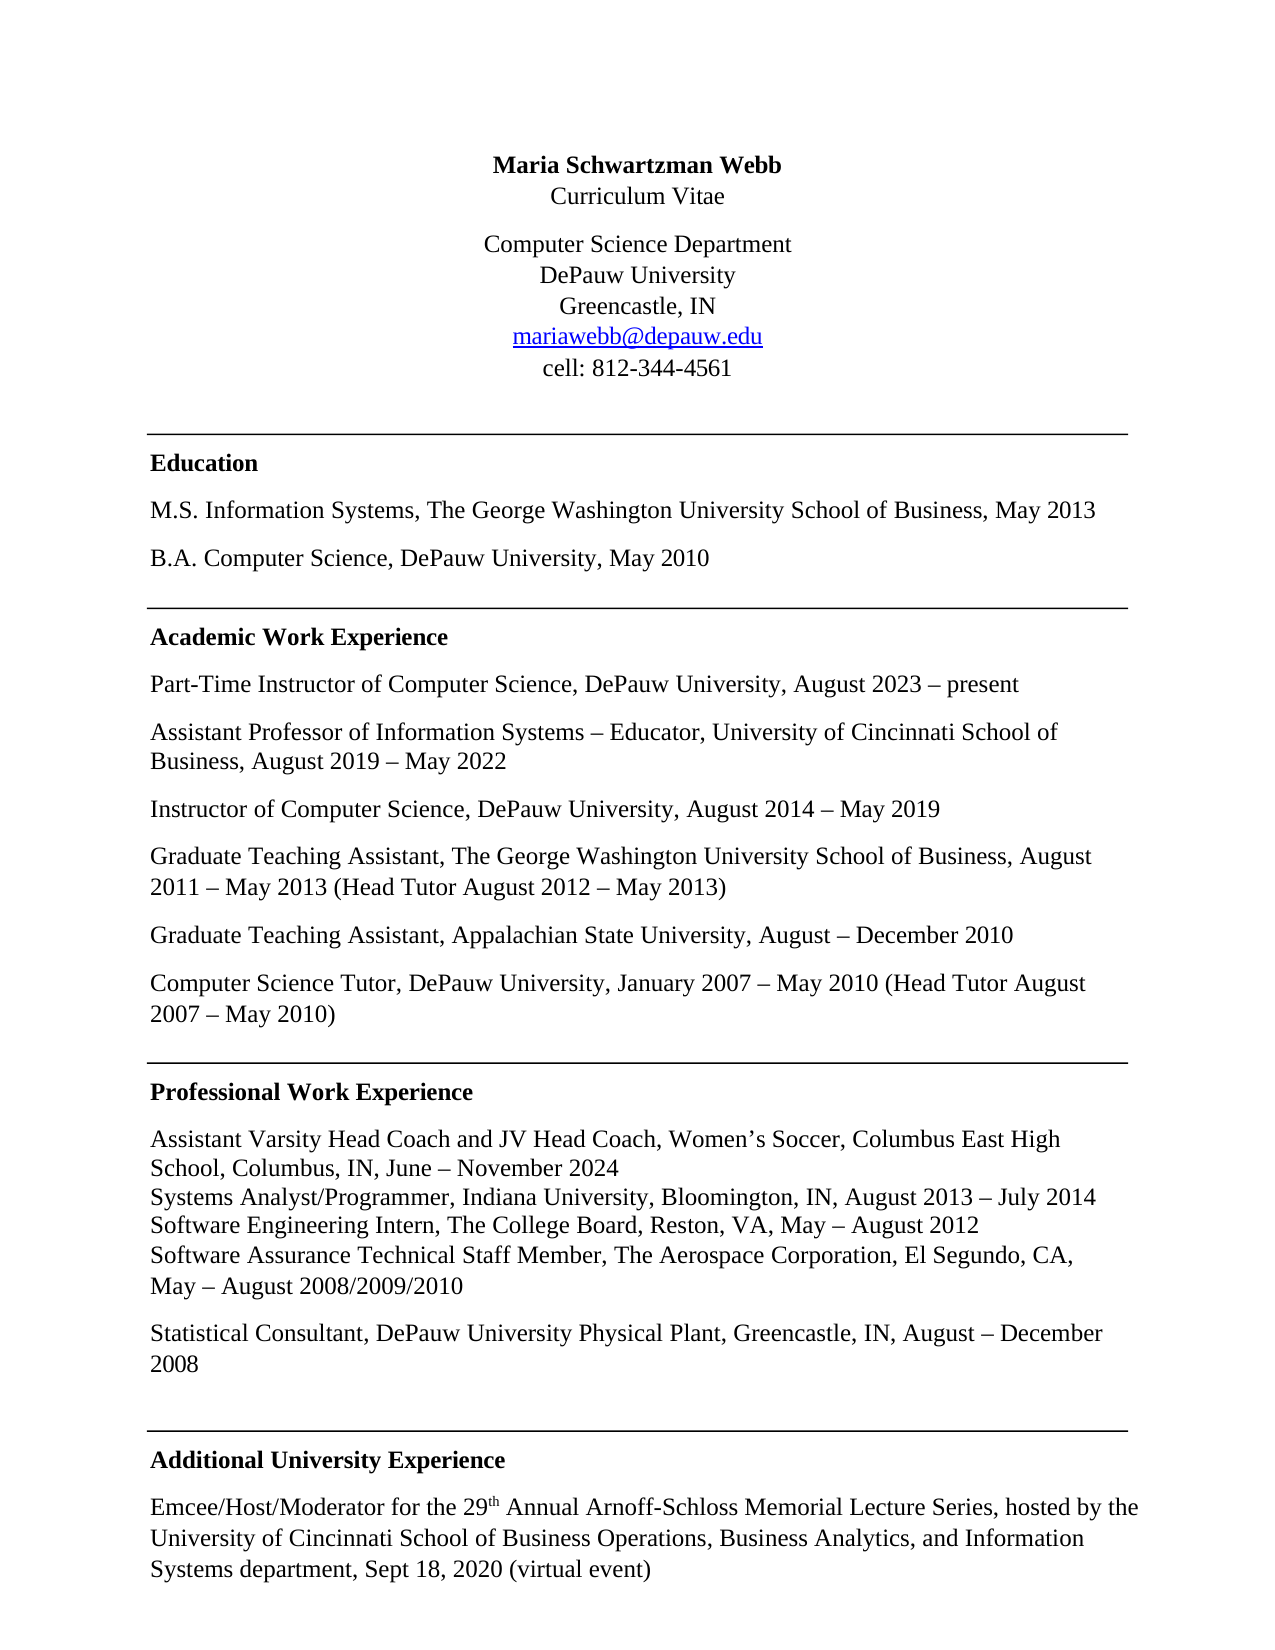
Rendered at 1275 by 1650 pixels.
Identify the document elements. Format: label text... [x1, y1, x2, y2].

subtitle Professional Work Experience [150, 1077, 1139, 1105]
text Computer Science Tutor, DePauw University, January 2007 – May 2010 (Head Tutor August 2007 – May 2010) [150, 968, 1124, 1027]
text Computer Science Department DePauw University Greencastle, IN [479, 229, 796, 319]
text B.A. Computer Science, DePauw University, May 2010 [150, 543, 1139, 572]
text mariawebb@depauw.edu [135, 322, 1139, 350]
text Graduate Teaching Assistant, The George Washington University School of Business, August 2011 – May 2013 (Head Tutor August 2012 – May 2013) [150, 841, 1124, 901]
text Instructor of Computer Science, DePauw University, August 2014 – May 2019 [150, 794, 1139, 822]
text cell: 812-344-4561 [135, 353, 1139, 381]
subtitle Academic Work Experience [150, 622, 1139, 651]
text Statistical Consultant, DePauw University Physical Plant, Greencastle, IN, August – December 2008 [150, 1318, 1139, 1378]
text Software Assurance Technical Staff Member, The Aerospace Corporation, El Segundo, CA, May – August 2008/2009/2010 [150, 1240, 1112, 1299]
subtitle Education [150, 448, 1139, 477]
text Assistant Professor of Information Systems – Educator, University of Cincinnati School of Business, August 2019 – May 2022 [150, 717, 1139, 775]
text Emcee/Host/Moderator for the 29th Annual Arnoff-Schloss Memorial Lecture Series, hosted by the University of Cincinnati School of Business Operations, Business Analytics, and Information Systems department, Sept 18, 2020 (virtual event) [150, 1492, 1139, 1583]
text M.S. Information Systems, The George Washington University School of Business, May 2013 [150, 496, 1139, 524]
subtitle Maria Schwartzman Webb [479, 150, 796, 179]
text Curriculum Vitae [479, 181, 796, 210]
text Assistant Varsity Head Coach and JV Head Coach, Women’s Soccer, Columbus East High School, Columbus, IN, June – November 2024 Systems Analyst/Programmer, Indiana University, Bloomington, IN, August 2013 – July 2014 Software Engineering Intern, The College Board, Reston, VA, May – August 2012 [150, 1124, 1112, 1239]
text Part-Time Instructor of Computer Science, DePauw University, August 2023 – present [150, 669, 1139, 698]
subtitle Additional University Experience [150, 1445, 1139, 1473]
text Graduate Teaching Assistant, Appalachian State University, August – December 2010 [150, 920, 1139, 949]
